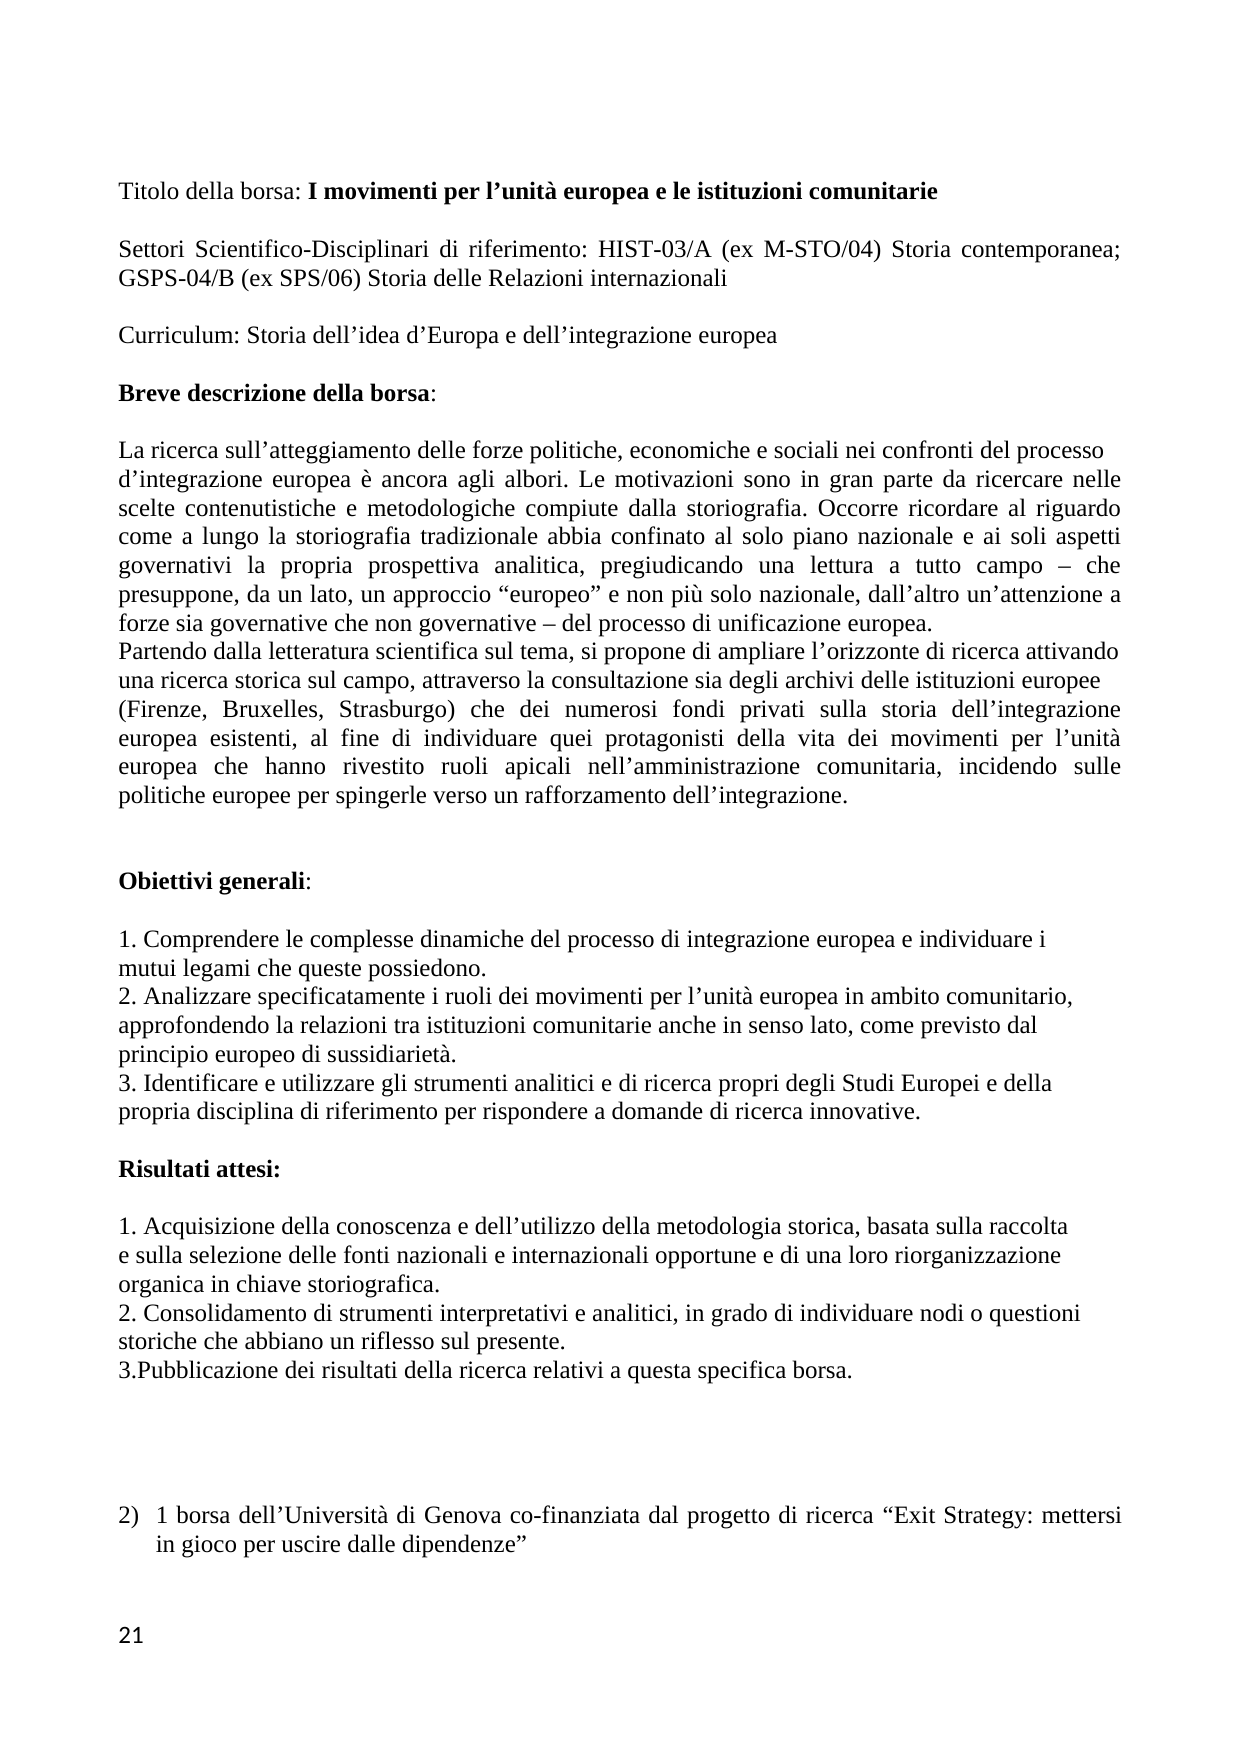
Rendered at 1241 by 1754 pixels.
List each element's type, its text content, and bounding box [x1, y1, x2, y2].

text approfondendo la relazioni tra istituzioni comunitarie anche in senso lato, come previsto dal [118, 1010, 1122, 1039]
text propria disciplina di riferimento per rispondere a domande di ricerca innovative. [118, 1096, 1122, 1125]
text Partendo dalla letteratura scientifica sul tema, si propone di ampliare l’orizzonte di ricerca attivando [118, 636, 1122, 665]
text (Firenze, Bruxelles, Strasburgo) che dei numerosi fondi privati sulla storia dell’integrazione europea esistenti, al fine di individuare quei protagonisti della vita dei movimenti per l’unità europea che hanno rivestito ruoli apicali nell’amministrazione comunitaria, incidendo sulle politiche europee per spingerle verso un rafforzamento dell’integrazione. [118, 694, 1122, 809]
text Risultati attesi: [118, 1154, 1122, 1183]
text Curriculum: Storia dell’idea d’Europa e dell’integrazione europea [118, 320, 1122, 349]
text mutui legami che queste possiedono. [118, 953, 1122, 981]
list 1 borsa dell’Università di Genova co-finanziata dal progetto di ricerca “Exit Strategy: mettersi in gioco per uscire dalle dipendenze” [118, 1501, 1122, 1558]
text 1. Comprendere le complesse dinamiche del processo di integrazione europea e individuare i [118, 924, 1122, 953]
text 1. Acquisizione della conoscenza e dell’utilizzo della metodologia storica, basata sulla raccolta [118, 1211, 1122, 1240]
text Obiettivi generali: [118, 866, 1122, 895]
text 2. Consolidamento di strumenti interpretativi e analitici, in grado di individuare nodi o questioni [118, 1298, 1122, 1326]
text principio europeo di sussidiarietà. [118, 1039, 1122, 1068]
text e sulla selezione delle fonti nazionali e internazionali opportune e di una loro riorganizzazione [118, 1240, 1122, 1269]
text organica in chiave storiografica. [118, 1269, 1122, 1298]
text Breve descrizione della borsa: [118, 378, 1122, 406]
text Titolo della borsa: I movimenti per l’unità europea e le istituzioni comunitarie [118, 176, 1122, 205]
text 3. Identificare e utilizzare gli strumenti analitici e di ricerca propri degli Studi Europei e della [118, 1068, 1122, 1096]
text una ricerca storica sul campo, attraverso la consultazione sia degli archivi delle istituzioni europee [118, 665, 1122, 694]
text La ricerca sull’atteggiamento delle forze politiche, economiche e sociali nei confronti del processo [118, 435, 1122, 464]
text Settori Scientifico-Disciplinari di riferimento: HIST-03/A (ex M-STO/04) Storia contemporanea; GSPS-04/B (ex SPS/06) Storia delle Relazioni internazionali [118, 234, 1122, 291]
text 2. Analizzare specificatamente i ruoli dei movimenti per l’unità europea in ambito comunitario, [118, 981, 1122, 1010]
text d’integrazione europea è ancora agli albori. Le motivazioni sono in gran parte da ricercare nelle scelte contenutistiche e metodologiche compiute dalla storiografia. Occorre ricordare al riguardo come a lungo la storiografia tradizionale abbia confinato al solo piano nazionale e ai soli aspetti governativi la propria prospettiva analitica, pregiudicando una lettura a tutto campo – che presuppone, da un lato, un approccio “europeo” e non più solo nazionale, dall’altro un’attenzione a forze sia governative che non governative – del processo di unificazione europea. [118, 464, 1122, 636]
text storiche che abbiano un riflesso sul presente. [118, 1326, 1122, 1355]
text 3.Pubblicazione dei risultati della ricerca relativi a questa specifica borsa. [118, 1355, 1122, 1384]
